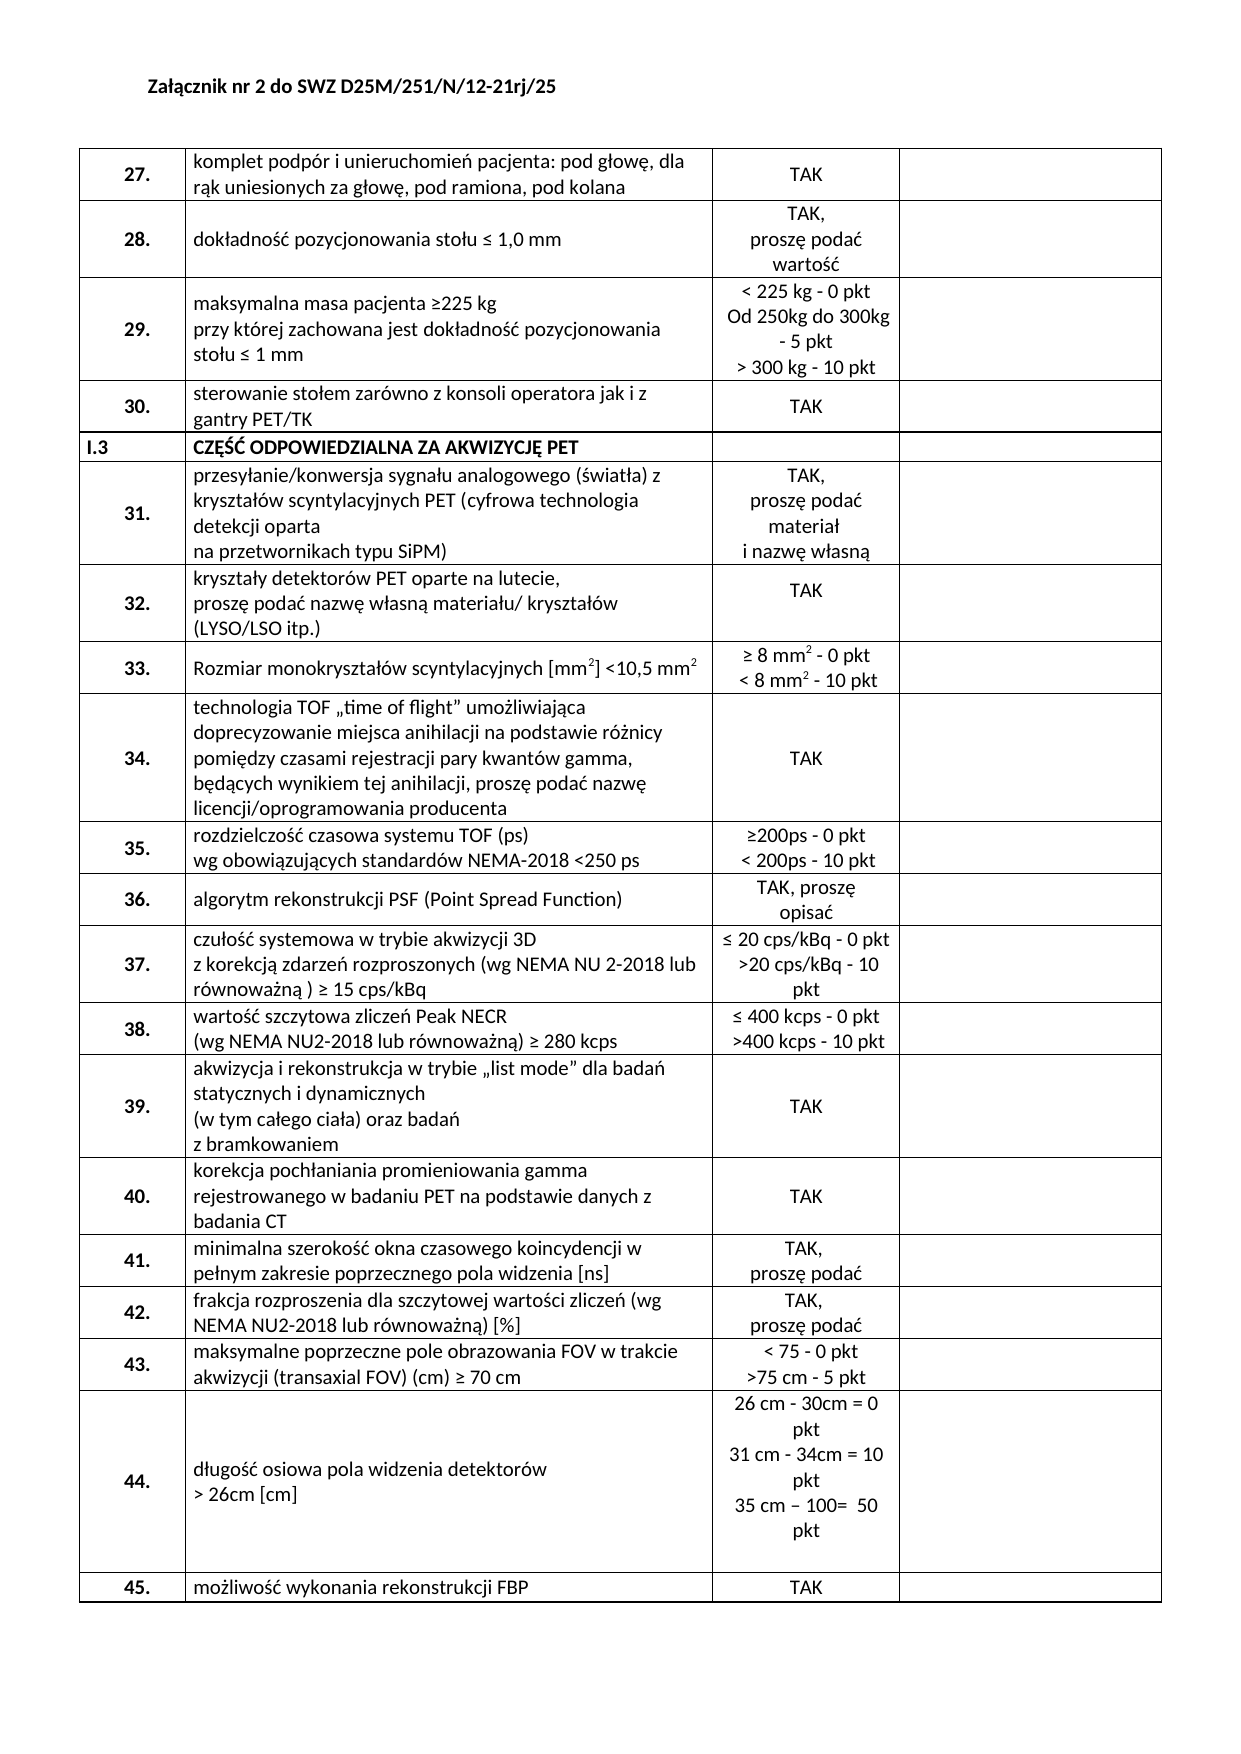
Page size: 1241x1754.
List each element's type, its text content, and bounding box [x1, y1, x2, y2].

table_cell TAK [713, 381, 899, 431]
table_cell [900, 462, 1161, 564]
table_cell kryształy detektorów PET oparte na lutecie, proszę podać nazwę własną materiału/ kryształów (LYSO/LSO itp.) [186, 565, 712, 641]
table_cell [80, 822, 185, 873]
table_cell maksymalna masa pacjenta ≥225 kg przy której zachowana jest dokładność pozycjonowania stołu ≤ 1 mm [186, 278, 712, 379]
table_cell TAK [713, 149, 899, 199]
table_cell TAK, proszę opisać [713, 874, 899, 925]
table_cell [80, 642, 185, 693]
table_cell sterowanie stołem zarówno z konsoli operatora jak i z gantry PET/TK [186, 381, 712, 431]
table_cell < 225 kg - 0 pkt Od 250kg do 300kg - 5 pkt > 300 kg - 10 pkt [713, 278, 899, 379]
table_cell długość osiowa pola widzenia detektorów > 26cm [cm] [186, 1391, 712, 1572]
table_cell [900, 278, 1161, 379]
table_cell [80, 1158, 185, 1234]
table_cell [80, 149, 185, 199]
table_cell frakcja rozproszenia dla szczytowej wartości zliczeń (wg NEMA NU2-2018 lub równoważną) [%] [186, 1287, 712, 1338]
table_cell ≥200ps - 0 pkt < 200ps - 10 pkt [713, 822, 899, 873]
table_cell [80, 874, 185, 925]
table_cell [80, 926, 185, 1002]
table_cell [80, 1339, 185, 1389]
table_cell [80, 1003, 185, 1054]
table_cell wartość szczytowa zliczeń Peak NECR (wg NEMA NU2-2018 lub równoważną) ≥ 280 kcps [186, 1003, 712, 1054]
table_cell komplet podpór i unieruchomień pacjenta: pod głowę, dla rąk uniesionych za głowę, pod ramiona, pod kolana [186, 149, 712, 199]
table_cell [80, 278, 185, 379]
table_cell 26 cm - 30cm = 0 pkt 31 cm - 34cm = 10 pkt 35 cm – 100= 50 pkt [713, 1391, 899, 1572]
table_cell [900, 433, 1161, 461]
table_cell dokładność pozycjonowania stołu ≤ 1,0 mm [186, 201, 712, 277]
table_cell [900, 1391, 1161, 1572]
table_cell ≤ 20 cps/kBq - 0 pkt >20 cps/kBq - 10 pkt [713, 926, 899, 1002]
table_cell TAK [713, 1158, 899, 1234]
table_cell [900, 1235, 1161, 1286]
table_cell [80, 1287, 185, 1338]
table_cell [900, 926, 1161, 1002]
table_cell algorytm rekonstrukcji PSF (Point Spread Function) [186, 874, 712, 925]
table_cell [80, 201, 185, 277]
table_cell technologia TOF „time of flight” umożliwiająca doprecyzowanie miejsca anihilacji na podstawie różnicy pomiędzy czasami rejestracji pary kwantów gamma, będących wynikiem tej anihilacji, proszę podać nazwę licencji/oprogramowania producenta [186, 694, 712, 821]
table_cell < 75 - 0 pkt >75 cm - 5 pkt [713, 1339, 899, 1389]
table_cell [80, 381, 185, 431]
table_cell [80, 1573, 185, 1601]
table_cell [900, 694, 1161, 821]
table_cell [713, 433, 899, 461]
table_cell [80, 1391, 185, 1572]
table_cell [900, 1158, 1161, 1234]
table_cell Rozmiar monokryształów scyntylacyjnych [mm2] <10,5 mm2 [186, 642, 712, 693]
table_cell [900, 1055, 1161, 1157]
table_cell [80, 1055, 185, 1157]
table_cell [900, 201, 1161, 277]
table_cell TAK, proszę podać wartość [713, 201, 899, 277]
table_cell [80, 462, 185, 564]
table_cell TAK, proszę podać [713, 1287, 899, 1338]
table_cell czułość systemowa w trybie akwizycji 3D z korekcją zdarzeń rozproszonych (wg NEMA NU 2-2018 lub równoważną ) ≥ 15 cps/kBq [186, 926, 712, 1002]
table_cell TAK, proszę podać materiał i nazwę własną [713, 462, 899, 564]
table_cell TAK, proszę podać [713, 1235, 899, 1286]
table_cell [900, 1573, 1161, 1601]
table_cell ≤ 400 kcps - 0 pkt >400 kcps - 10 pkt [713, 1003, 899, 1054]
table_cell akwizycja i rekonstrukcja w trybie „list mode” dla badań statycznych i dynamicznych (w tym całego ciała) oraz badań z bramkowaniem [186, 1055, 712, 1157]
table_cell I.3 [80, 433, 185, 461]
table_cell ≥ 8 mm2 - 0 pkt < 8 mm2 - 10 pkt [713, 642, 899, 693]
table_cell [80, 1235, 185, 1286]
table_cell minimalna szerokość okna czasowego koincydencji w pełnym zakresie poprzecznego pola widzenia [ns] [186, 1235, 712, 1286]
table_cell [900, 1287, 1161, 1338]
table_cell korekcja pochłaniania promieniowania gamma rejestrowanego w badaniu PET na podstawie danych z badania CT [186, 1158, 712, 1234]
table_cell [186, 1573, 712, 1601]
table_cell [900, 381, 1161, 431]
table_cell [900, 565, 1161, 641]
table_cell TAK [713, 694, 899, 821]
table_cell TAK [713, 1573, 899, 1601]
table_cell [80, 694, 185, 821]
table_cell [900, 149, 1161, 199]
table_cell [900, 1003, 1161, 1054]
table_cell przesyłanie/konwersja sygnału analogowego (światła) z kryształów scyntylacyjnych PET (cyfrowa technologia detekcji oparta na przetwornikach typu SiPM) [186, 462, 712, 564]
table_cell [80, 565, 185, 641]
table_cell [900, 874, 1161, 925]
table_cell maksymalne poprzeczne pole obrazowania FOV w trakcie akwizycji (transaxial FOV) (cm) ≥ 70 cm [186, 1339, 712, 1389]
table_cell [900, 1339, 1161, 1389]
table_cell TAK [713, 1055, 899, 1157]
table_cell CZĘŚĆ ODPOWIEDZIALNA ZA AKWIZYCJĘ PET [186, 433, 712, 461]
table_cell TAK [713, 565, 899, 641]
table_cell [900, 642, 1161, 693]
table_cell [900, 822, 1161, 873]
table_cell rozdzielczość czasowa systemu TOF (ps) wg obowiązujących standardów NEMA-2018 <250 ps [186, 822, 712, 873]
